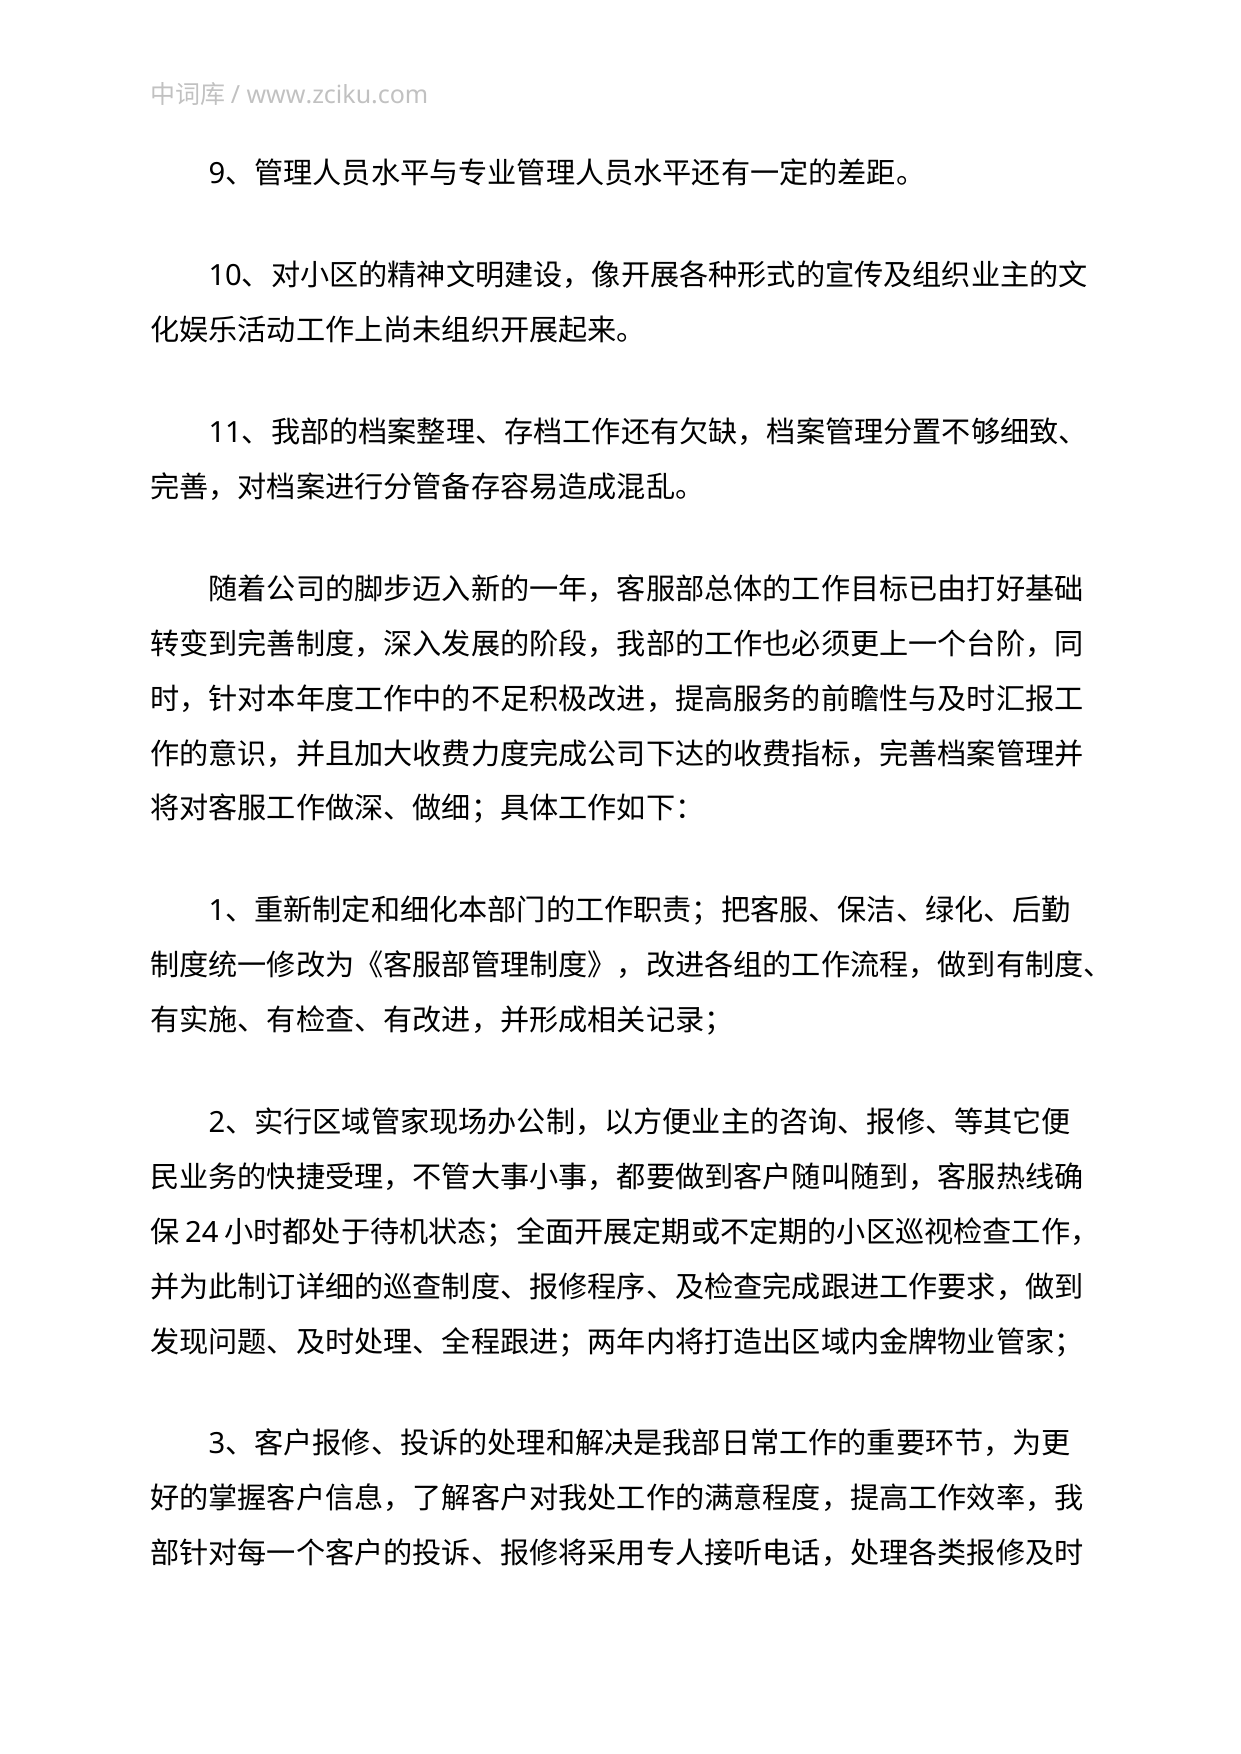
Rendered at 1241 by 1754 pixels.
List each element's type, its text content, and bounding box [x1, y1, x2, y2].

text 9、管理人员水平与专业管理人员水平还有一定的差距。 [150, 150, 1090, 192]
text 1、重新制定和细化本部门的工作职责；把客服、保洁、绿化、后勤制度统一修改为《客服部管理制度》，改进各组的工作流程，做到有制度、有实施、有检查、有改进，并形成相关记录； [150, 887, 1090, 1039]
text 随着公司的脚步迈入新的一年，客服部总体的工作目标已由打好基础转变到完善制度，深入发展的阶段，我部的工作也必须更上一个台阶，同时，针对本年度工作中的不足积极改进，提高服务的前瞻性与及时汇报工作的意识，并且加大收费力度完成公司下达的收费指标，完善档案管理并将对客服工作做深、做细；具体工作如下： [150, 566, 1090, 827]
text 10、对小区的精神文明建设，像开展各种形式的宣传及组织业主的文化娱乐活动工作上尚未组织开展起来。 [150, 252, 1090, 349]
text 11、我部的档案整理、存档工作还有欠缺，档案管理分置不够细致、完善，对档案进行分管备存容易造成混乱。 [150, 409, 1090, 506]
text 2、实行区域管家现场办公制，以方便业主的咨询、报修、等其它便民业务的快捷受理，不管大事小事，都要做到客户随叫随到，客服热线确保24小时都处于待机状态；全面开展定期或不定期的小区巡视检查工作，并为此制订详细的巡查制度、报修程序、及检查完成跟进工作要求，做到发现问题、及时处理、全程跟进；两年内将打造出区域内金牌物业管家； [150, 1098, 1090, 1361]
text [150, 1420, 1090, 1572]
